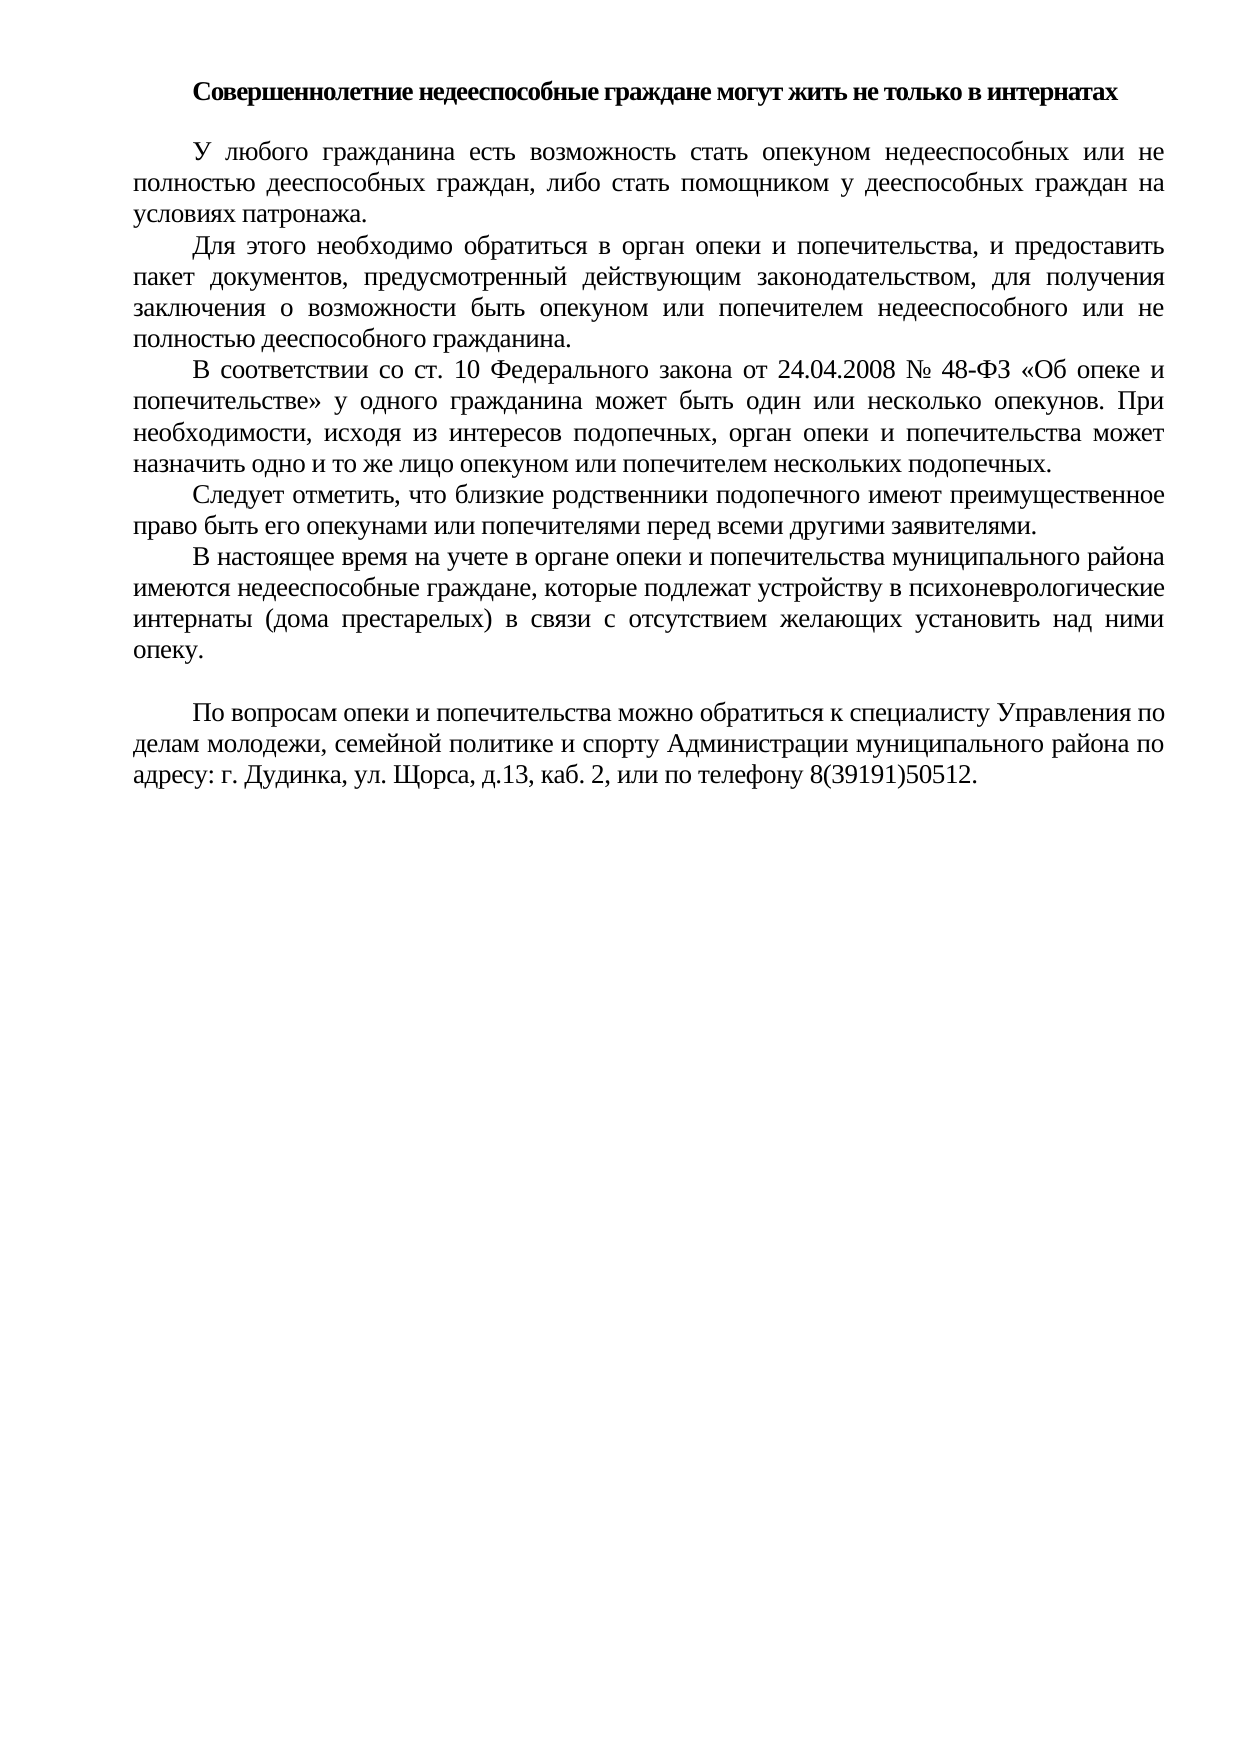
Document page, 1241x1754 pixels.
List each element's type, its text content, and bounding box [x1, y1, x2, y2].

text По вопросам опеки и попечительства можно обратиться к специалисту Управления по делам молодежи, семейной политике и спорту Администрации муниципального района по адресу: г. Дудинка, ул. Щорса, д.13, каб. 2, или по телефону 8(39191)50512. [133, 696, 1165, 789]
text В настоящее время на учете в органе опеки и попечительства муниципального района имеются недееспособные граждане, которые подлежат устройству в психоневрологические интернаты (дома престарелых) в связи с отсутствием желающих установить над ними опеку. [133, 540, 1165, 665]
text Для этого необходимо обратиться в орган опеки и попечительства, и предоставить пакет документов, предусмотренный действующим законодательством, для получения заключения о возможности быть опекуном или попечителем недееспособного или не полностью дееспособного гражданина. [133, 229, 1165, 353]
text Совершеннолетние недееспособные граждане могут жить не только в интернатах [133, 75, 1165, 106]
text У любого гражданина есть возможность стать опекуном недееспособных или не полностью дееспособных граждан, либо стать помощником у дееспособных граждан на условиях патронажа. [133, 135, 1165, 229]
text В соответствии со ст. 10 Федерального закона от 24.04.2008 № 48-ФЗ «Об опеке и попечительстве» у одного гражданина может быть один или несколько опекунов. При необходимости, исходя из интересов подопечных, орган опеки и попечительства может назначить одно и то же лицо опекуном или попечителем нескольких подопечных. [133, 353, 1165, 478]
text Следует отметить, что близкие родственники подопечного имеют преимущественное право быть его опекунами или попечителями перед всеми другими заявителями. [133, 478, 1165, 540]
